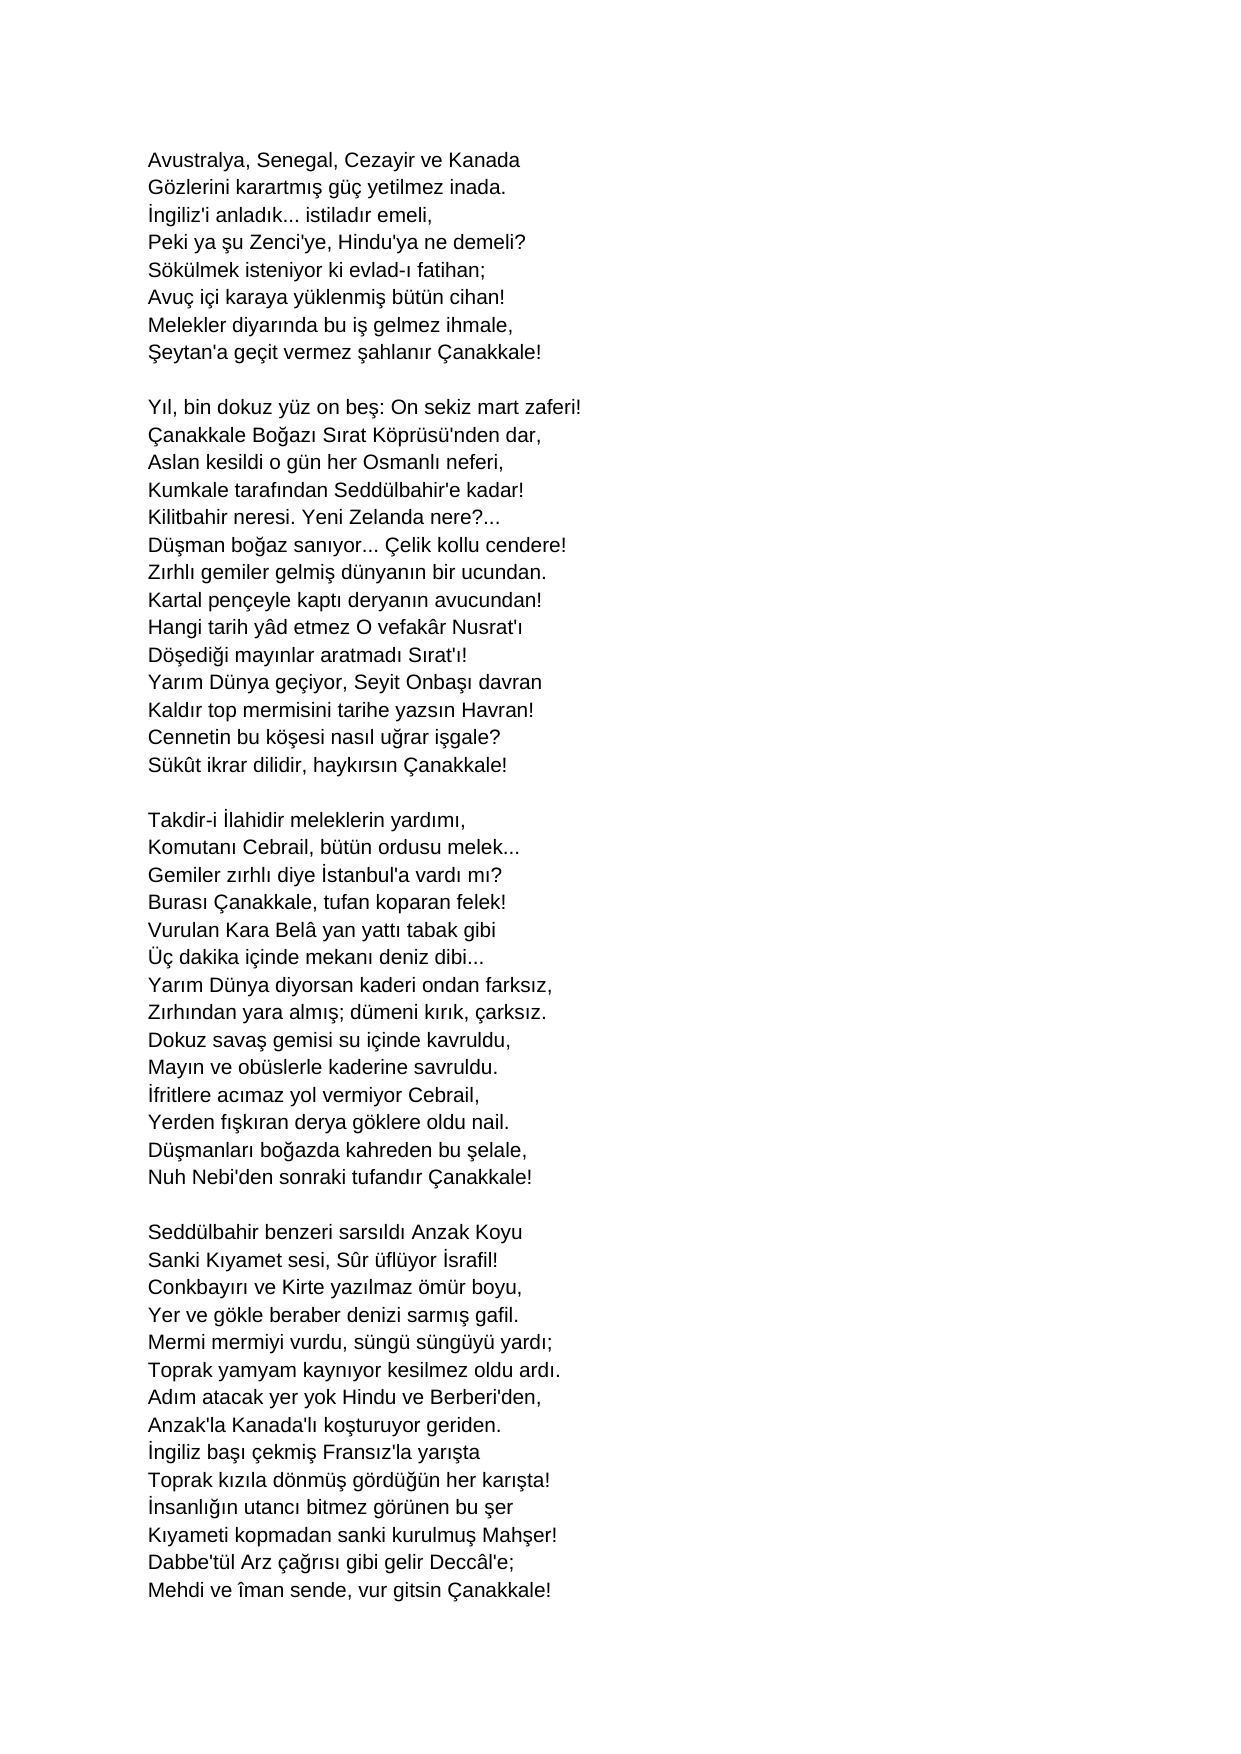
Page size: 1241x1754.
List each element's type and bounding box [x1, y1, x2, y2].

text [148, 148, 1093, 1602]
